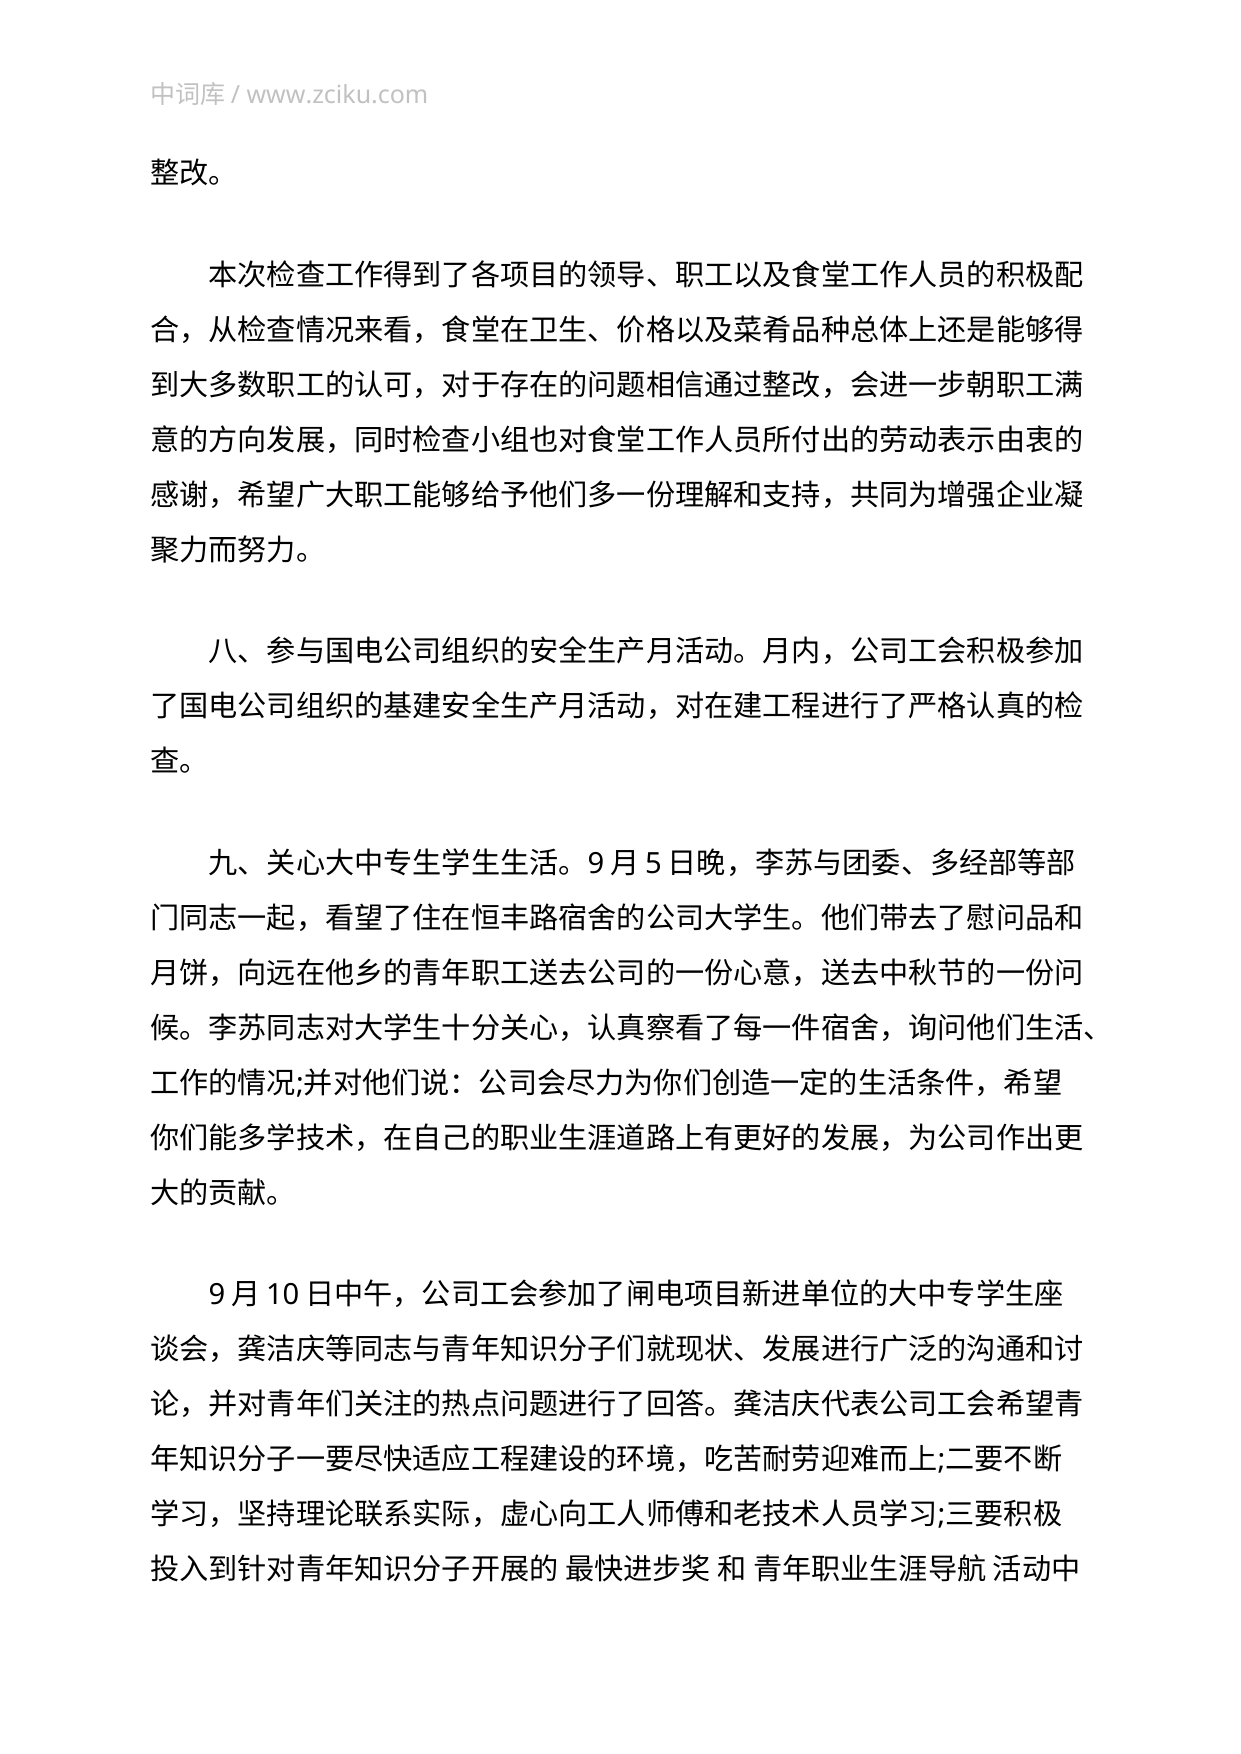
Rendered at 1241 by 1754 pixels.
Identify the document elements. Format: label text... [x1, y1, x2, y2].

text 本次检查工作得到了各项目的领导、职工以及食堂工作人员的积极配合，从检查情况来看，食堂在卫生、价格以及菜肴品种总体上还是能够得到大多数职工的认可，对于存在的问题相信通过整改，会进一步朝职工满意的方向发展，同时检查小组也对食堂工作人员所付出的劳动表示由衷的感谢，希望广大职工能够给予他们多一份理解和支持，共同为增强企业凝聚力而努力。 [150, 252, 1090, 568]
text 八、参与国电公司组织的安全生产月活动。月内，公司工会积极参加了国电公司组织的基建安全生产月活动，对在建工程进行了严格认真的检查。 [150, 628, 1090, 780]
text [150, 150, 1090, 192]
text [150, 1271, 1090, 1588]
text 九、关心大中专生学生生活。9月5日晚，李苏与团委、多经部等部门同志一起，看望了住在恒丰路宿舍的公司大学生。他们带去了慰问品和月饼，向远在他乡的青年职工送去公司的一份心意，送去中秋节的一份问候。李苏同志对大学生十分关心，认真察看了每一件宿舍，询问他们生活、工作的情况;并对他们说：公司会尽力为你们创造一定的生活条件，希望你们能多学技术，在自己的职业生涯道路上有更好的发展，为公司作出更大的贡献。 [150, 839, 1090, 1211]
